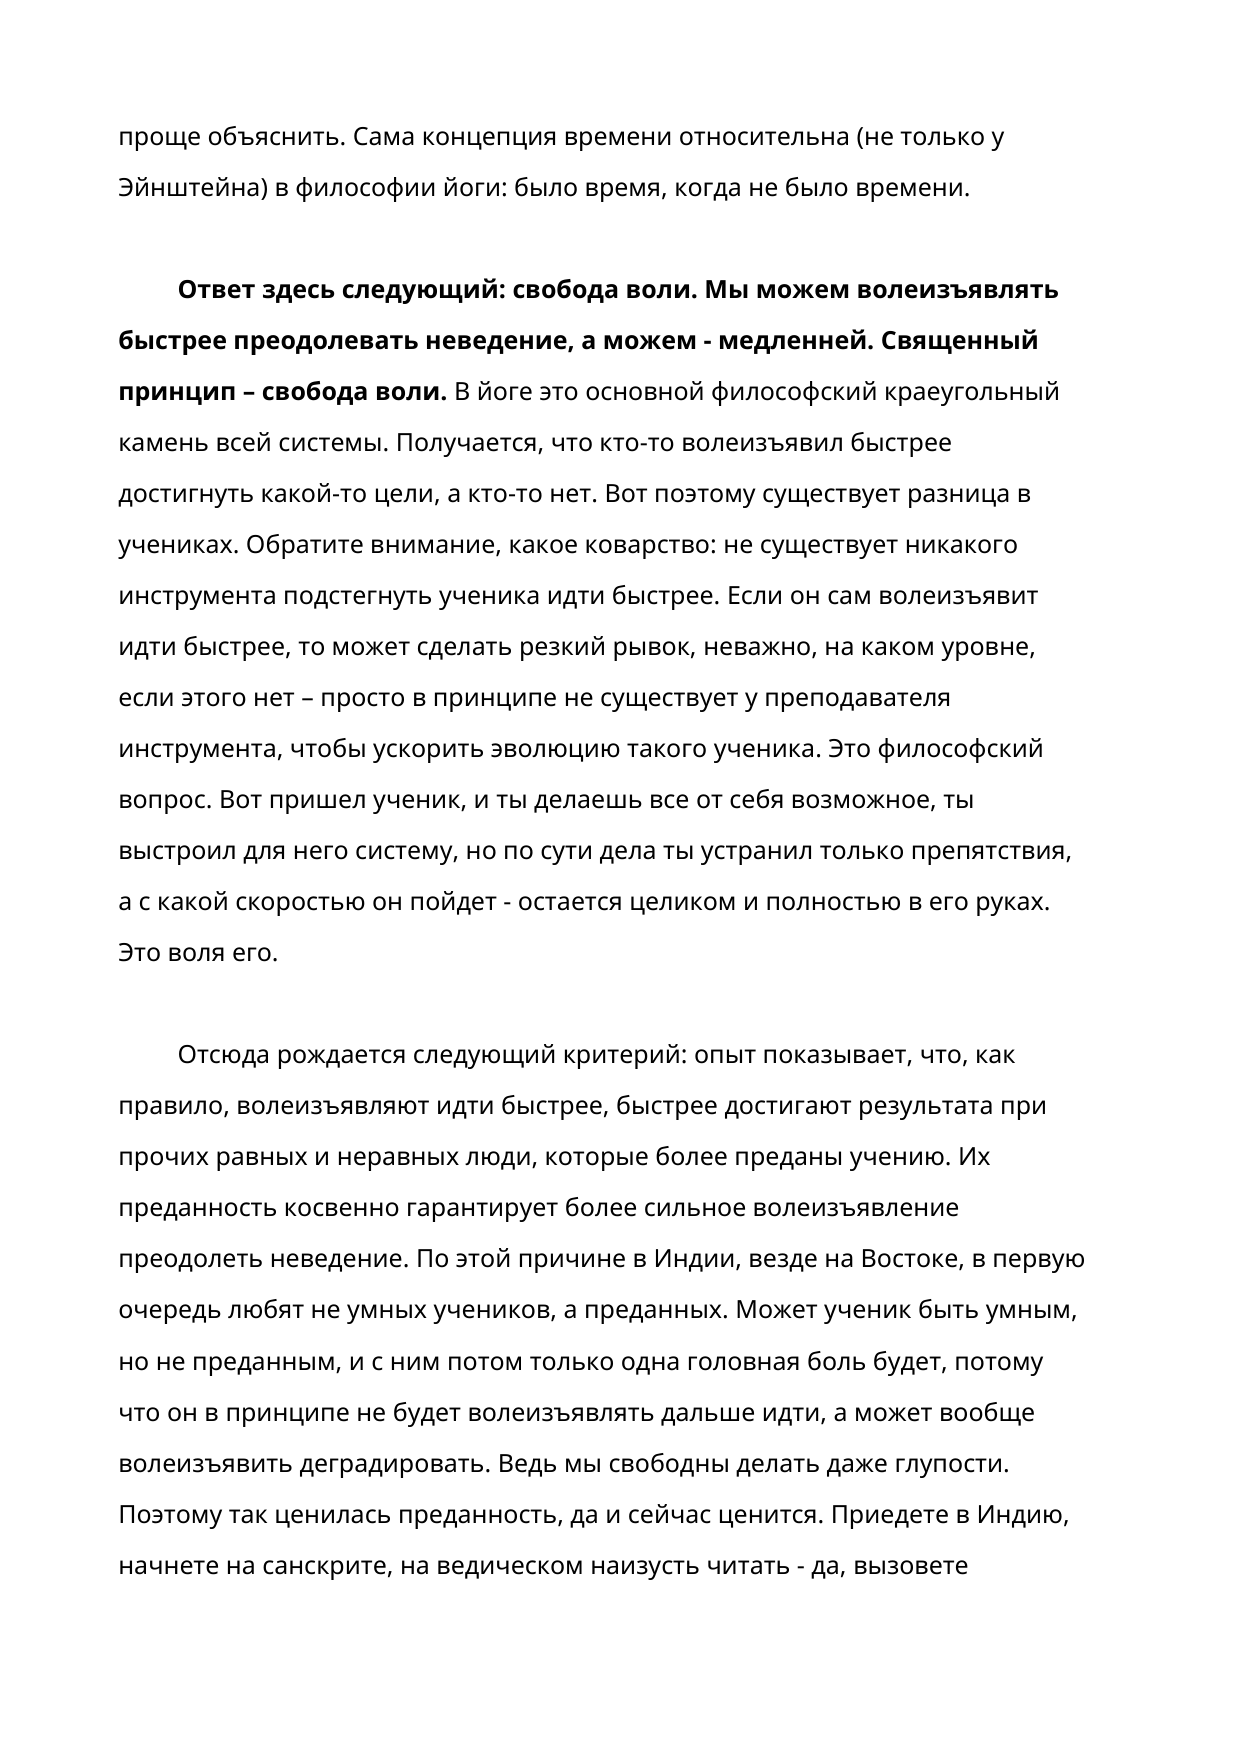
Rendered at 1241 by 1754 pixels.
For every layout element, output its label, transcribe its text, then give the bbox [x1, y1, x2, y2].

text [118, 118, 1093, 203]
text Ответ здесь следующий: свобода воли. Мы можем волеизъявлять быстрее преодолевать неведение, а можем - медленней. Священный принцип – свобода воли. В йоге это основной философский краеугольный камень всей системы. Получается, что кто-то волеизъявил быстрее достигнуть какой-то цели, а кто-то нет. Вот поэтому существует разница в учениках. Обратите внимание, какое коварство: не существует никакого инструмента подстегнуть ученика идти быстрее. Если он сам волеизъявит идти быстрее, то может сделать резкий рывок, неважно, на каком уровне, если этого нет – просто в принципе не существует у преподавателя инструмента, чтобы ускорить эволюцию такого ученика. Это философский вопрос. Вот пришел ученик, и ты делаешь все от себя возможное, ты выстроил для него систему, но по сути дела ты устранил только препятствия, а с какой скоростью он пойдет - остается целиком и полностью в его руках. Это воля его. [118, 271, 1093, 969]
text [118, 1037, 1093, 1581]
